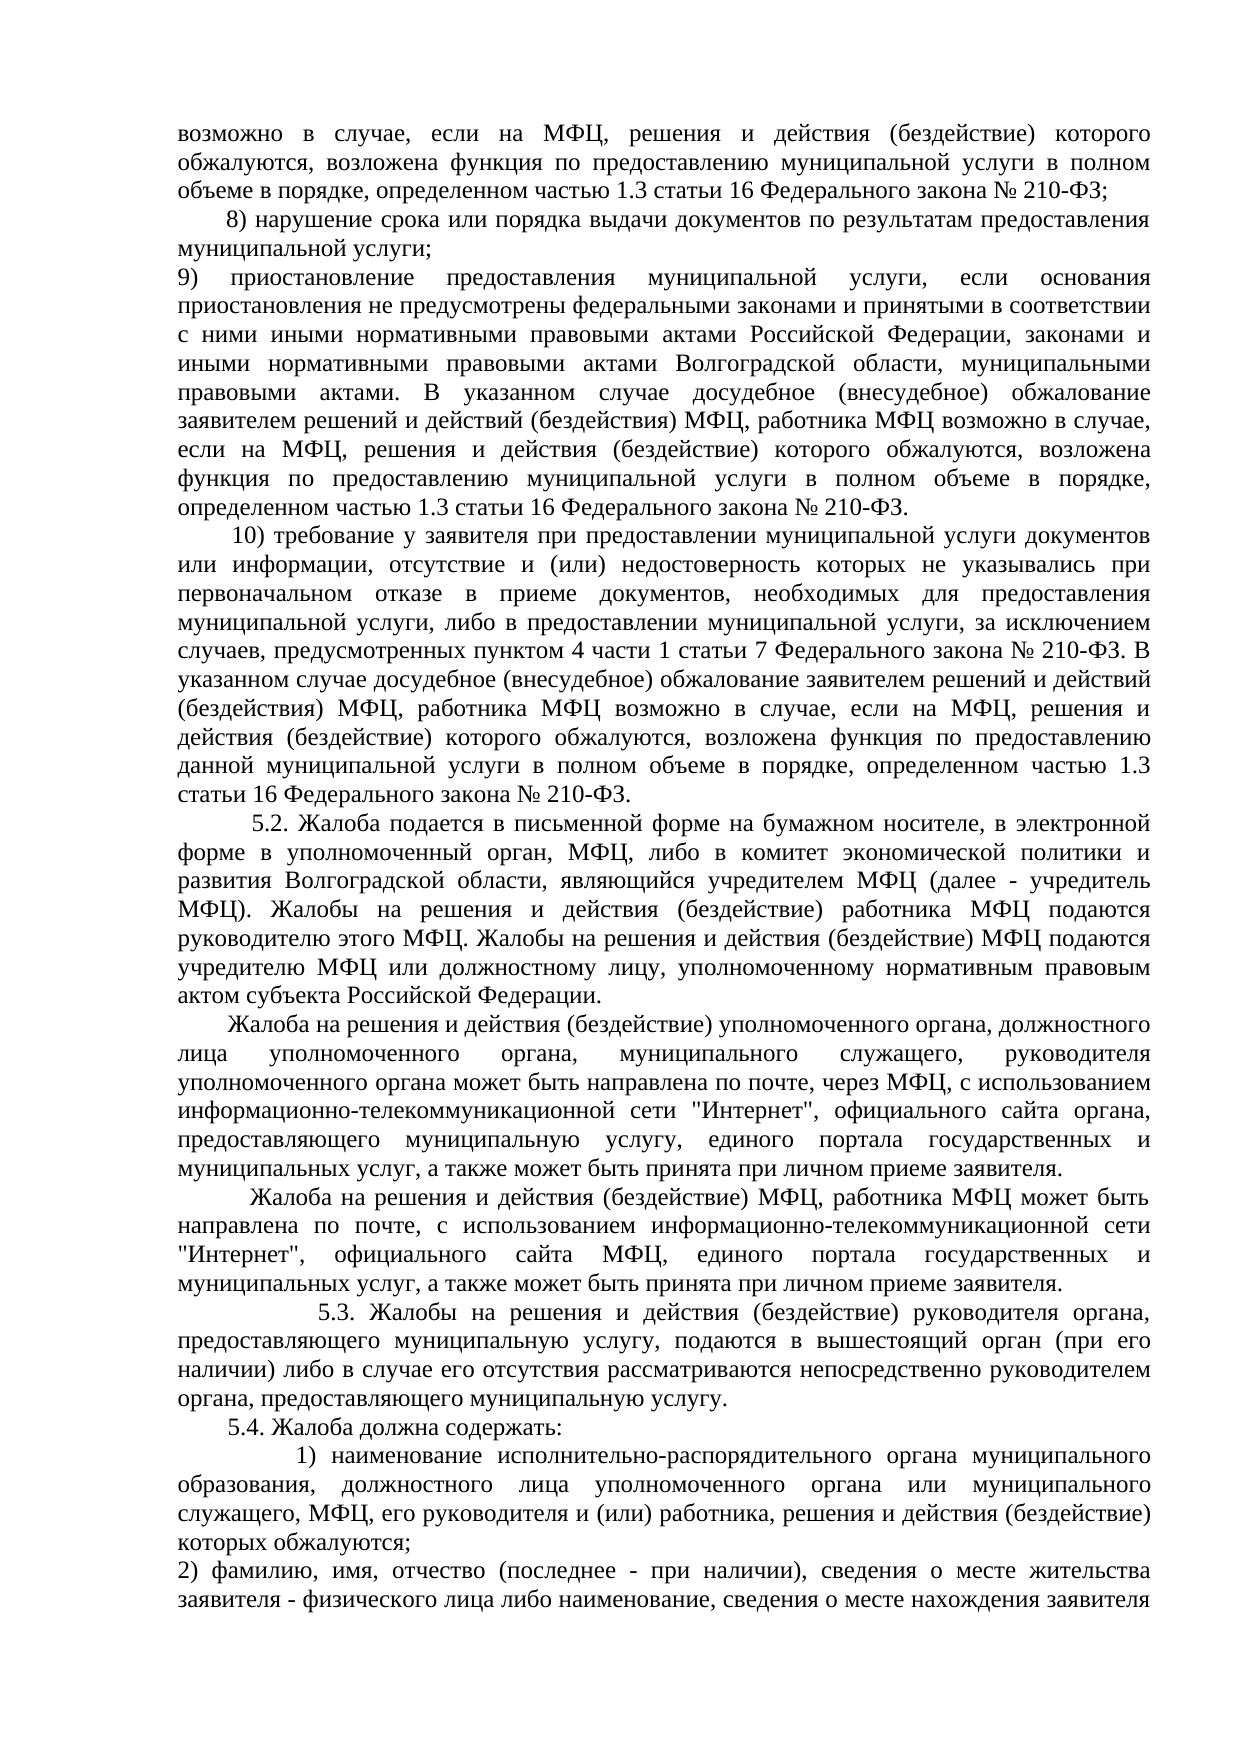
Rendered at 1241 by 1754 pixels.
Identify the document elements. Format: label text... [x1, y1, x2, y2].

text 10) требование у заявителя при предоставлении муниципальной услуги документов или информации, отсутствие и (или) недостоверность которых не указывались при первоначальном отказе в приеме документов, необходимых для предоставления муниципальной услуги, либо в предоставлении муниципальной услуги, за исключением случаев, предусмотренных пунктом 4 части 1 статьи 7 Федерального закона № 210-ФЗ. В указанном случае досудебное (внесудебное) обжалование заявителем решений и действий (бездействия) МФЦ, работника МФЦ возможно в случае, если на МФЦ, решения и действия (бездействие) которого обжалуются, возложена функция по предоставлению данной муниципальной услуги в полном объеме в порядке, определенном частью 1.3 статьи 16 Федерального закона № 210-ФЗ. [177, 521, 1152, 808]
text Жалоба на решения и действия (бездействие) МФЦ, работника МФЦ может быть направлена по почте, с использованием информационно-телекоммуникационной сети "Интернет", официального сайта МФЦ, единого портала государственных и муниципальных услуг, а также может быть принята при личном приеме заявителя. [177, 1182, 1152, 1297]
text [177, 118, 1152, 204]
text 5.3. Жалобы на решения и действия (бездействие) руководителя органа, предоставляющего муниципальную услугу, подаются в вышестоящий орган (при его наличии) либо в случае его отсутствия рассматриваются непосредственно руководителем органа, предоставляющего муниципальную услугу. [177, 1297, 1152, 1412]
text 8) нарушение срока или порядка выдачи документов по результатам предоставления муниципальной услуги; [177, 204, 1152, 262]
text 1) наименование исполнительно-распорядительного органа муниципального образования, должностного лица уполномоченного органа или муниципального служащего, МФЦ, его руководителя и (или) работника, решения и действия (бездействие) которых обжалуются; [177, 1441, 1152, 1556]
text 9) приостановление предоставления муниципальной услуги, если основания приостановления не предусмотрены федеральными законами и принятыми в соответствии с ними иными нормативными правовыми актами Российской Федерации, законами и иными нормативными правовыми актами Волгоградской области, муниципальными правовыми актами. В указанном случае досудебное (внесудебное) обжалование заявителем решений и действий (бездействия) МФЦ, работника МФЦ возможно в случае, если на МФЦ, решения и действия (бездействие) которого обжалуются, возложена функция по предоставлению муниципальной услуги в полном объеме в порядке, определенном частью 1.3 статьи 16 Федерального закона № 210-ФЗ. [177, 262, 1152, 521]
text 5.2. Жалоба подается в письменной форме на бумажном носителе, в электронной форме в уполномоченный орган, МФЦ, либо в комитет экономической политики и развития Волгоградской области, являющийся учредителем МФЦ (далее - учредитель МФЦ). Жалобы на решения и действия (бездействие) работника МФЦ подаются руководителю этого МФЦ. Жалобы на решения и действия (бездействие) МФЦ подаются учредителю МФЦ или должностному лицу, уполномоченному нормативным правовым актом субъекта Российской Федерации. [177, 808, 1152, 1009]
text Жалоба на решения и действия (бездействие) уполномоченного органа, должностного лица уполномоченного органа, муниципального служащего, руководителя уполномоченного органа может быть направлена по почте, через МФЦ, с использованием информационно-телекоммуникационной сети "Интернет", официального сайта органа, предоставляющего муниципальную услугу, единого портала государственных и муниципальных услуг, а также может быть принята при личном приеме заявителя. [177, 1009, 1152, 1182]
text 5.4. Жалоба должна содержать: [177, 1412, 1152, 1441]
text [177, 1556, 1152, 1613]
